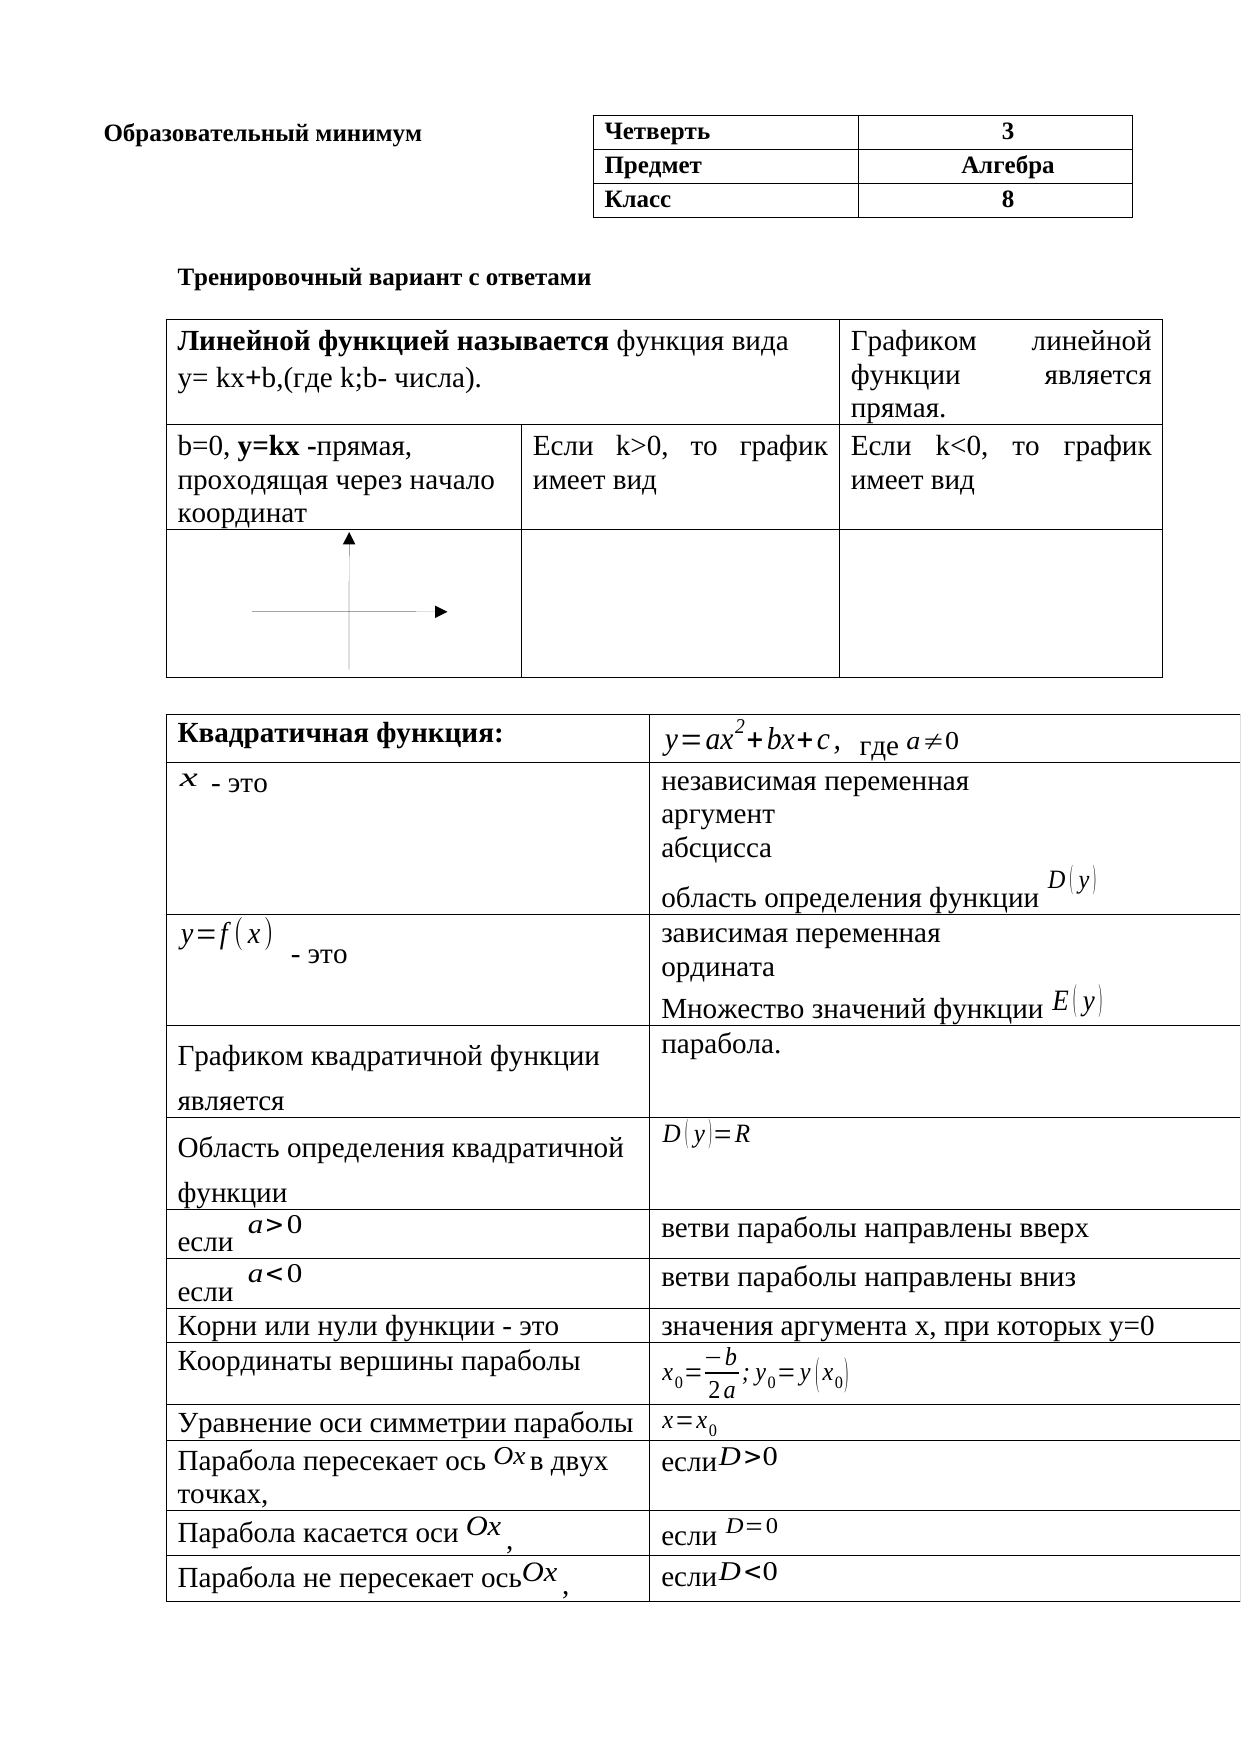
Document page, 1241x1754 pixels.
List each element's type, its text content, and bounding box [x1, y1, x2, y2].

table_cell Графиком квадратичной функции является [167, 1026, 649, 1117]
table_header Графиком линейной функции является прямая. [840, 320, 1162, 424]
table_cell Если k<0, то график имеет вид [840, 425, 1162, 529]
table_cell если [650, 1556, 1240, 1601]
table_cell Алгебра [859, 150, 1132, 183]
table_cell [650, 1343, 1240, 1404]
table_header где [650, 715, 1240, 762]
table_cell если [167, 1210, 649, 1258]
table_cell [840, 530, 1162, 677]
table_cell если [650, 1441, 1240, 1510]
table_cell Область определения квадратичной функции [167, 1118, 649, 1209]
table_cell - это [167, 915, 649, 1025]
table_header 3 [859, 116, 1132, 149]
table_header Четверть [594, 116, 858, 149]
table_cell b=0, y=kx -прямая, проходящая через начало координат [167, 425, 521, 529]
table_cell Парабола касается оси , [167, 1511, 649, 1555]
table_cell [167, 530, 521, 677]
table_header Квадратичная функция: [167, 715, 649, 762]
text Образовательный минимум [103, 118, 593, 147]
table_cell Корни или нули функции - это [167, 1309, 649, 1342]
table_cell [522, 530, 839, 677]
table_header Линейной функцией называется функция вида y= kx+b,(где k;b- числа). [167, 320, 839, 424]
table_cell независимая переменная аргумент абсцисса область определения функции [650, 763, 1240, 914]
table_cell Парабола не пересекает ось, [167, 1556, 649, 1601]
table_cell 8 [859, 184, 1132, 217]
table_cell значения аргумента х, при которых у=0 [650, 1309, 1240, 1342]
table_cell [650, 1405, 1240, 1440]
table_cell ветви параболы направлены вверх [650, 1210, 1240, 1258]
table_cell если [650, 1511, 1240, 1555]
table_cell парабола. [650, 1026, 1240, 1117]
table_cell Парабола пересекает ось в двух точках, [167, 1441, 649, 1510]
table_cell Если k>0, то график имеет вид [522, 425, 839, 529]
table_cell Координаты вершины параболы [167, 1343, 649, 1404]
table_cell Класс [594, 184, 858, 217]
text Тренировочный вариант с ответами [177, 262, 1152, 291]
table_cell ветви параболы направлены вниз [650, 1259, 1240, 1307]
table_cell [650, 1118, 1240, 1209]
table_cell зависимая переменная ордината Множество значений функции [650, 915, 1240, 1025]
table_cell если [167, 1259, 649, 1307]
table_cell - это [167, 763, 649, 914]
table_cell Уравнение оси симметрии параболы [167, 1405, 649, 1440]
table_cell Предмет [594, 150, 858, 183]
